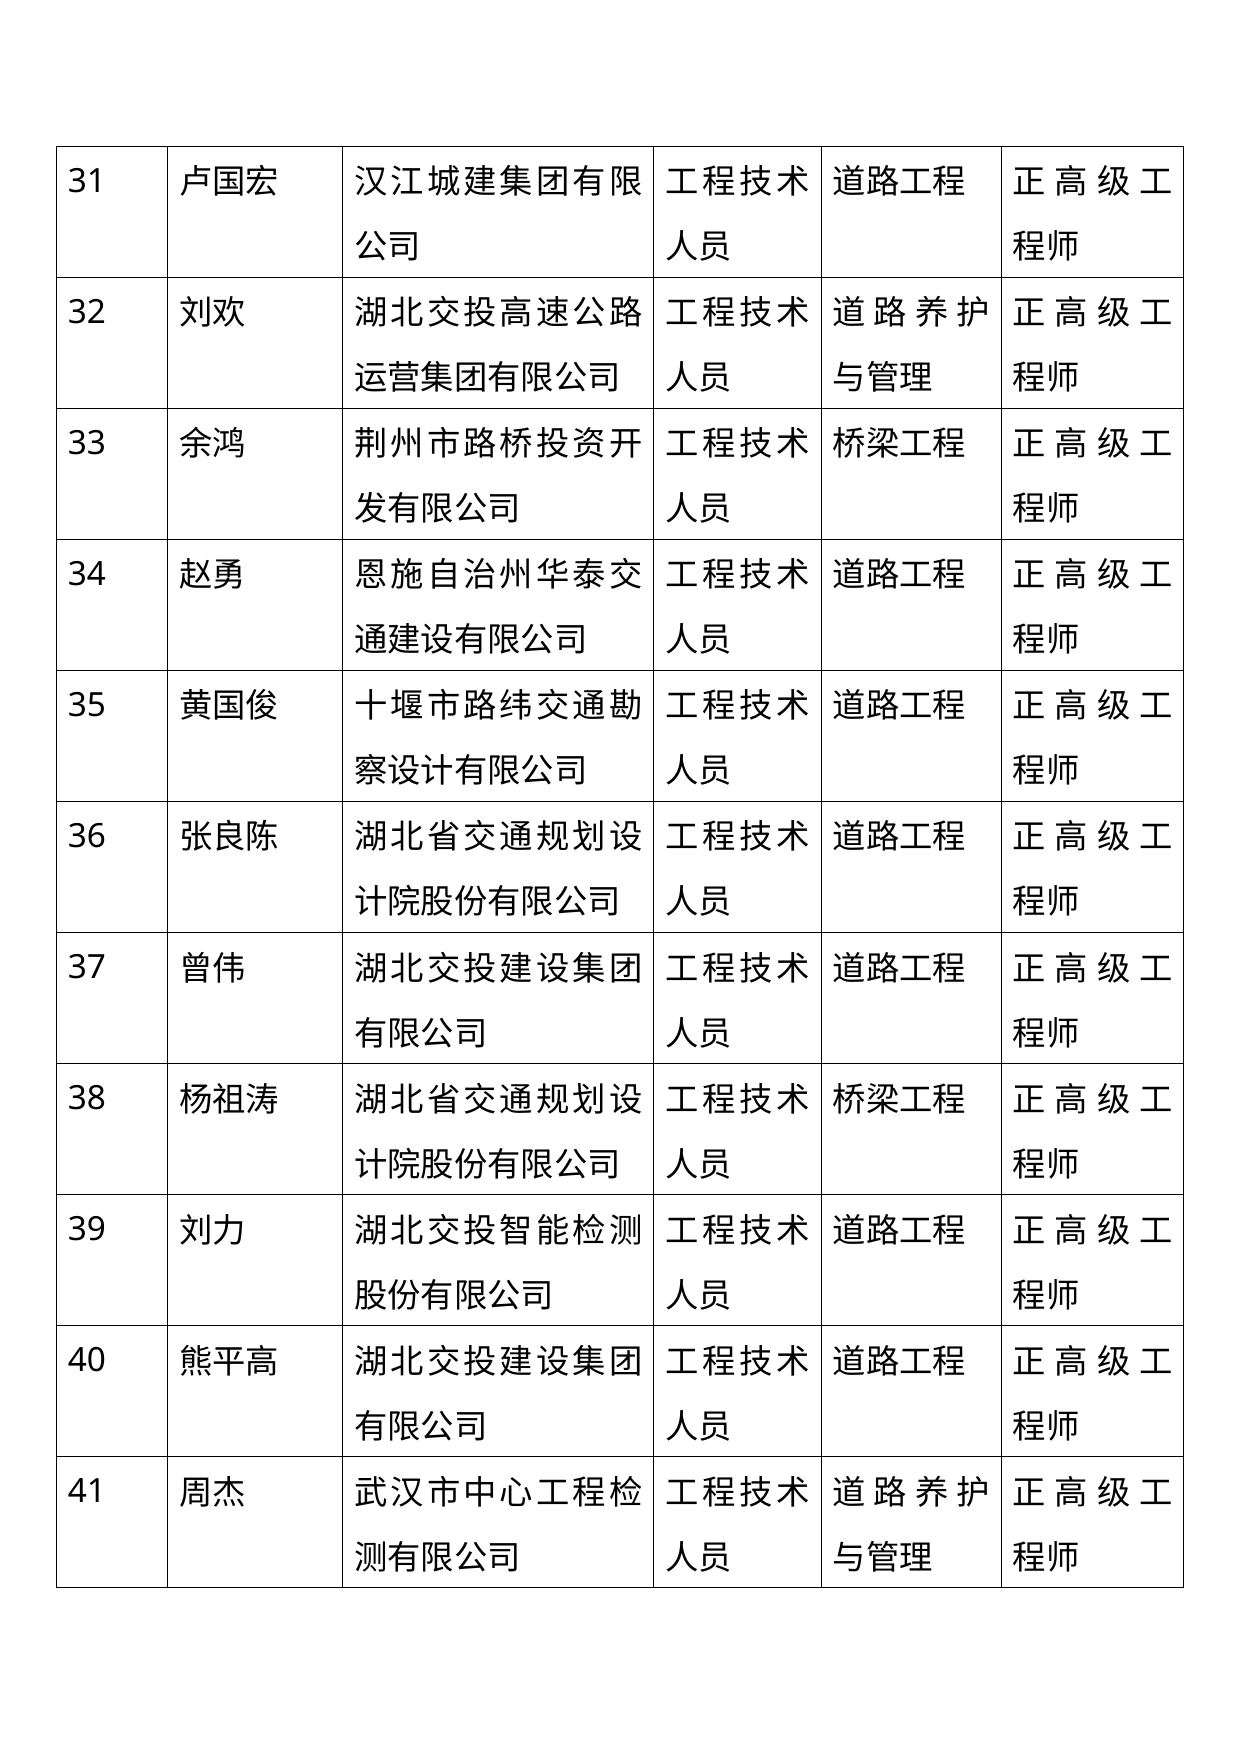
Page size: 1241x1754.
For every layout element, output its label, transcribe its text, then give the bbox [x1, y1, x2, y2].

table_cell 杨祖涛 [168, 1064, 342, 1194]
table_cell 刘力 [168, 1195, 342, 1325]
table_cell 张良陈 [168, 802, 342, 932]
table_cell 35 [57, 671, 167, 801]
table_cell 工程技术人员 [654, 540, 821, 670]
table_cell 正高级工程师 [1002, 278, 1183, 408]
table_cell 工程技术人员 [654, 802, 821, 932]
table_cell 周杰 [168, 1457, 342, 1587]
table_cell 34 [57, 540, 167, 670]
table_cell 正高级工程师 [1002, 1064, 1183, 1194]
table_cell 卢国宏 [168, 147, 342, 277]
table_cell 正高级工程师 [1002, 671, 1183, 801]
table_cell 32 [57, 278, 167, 408]
table_cell 41 [57, 1457, 167, 1587]
table_cell 33 [57, 409, 167, 539]
table_cell 道路工程 [822, 540, 1001, 670]
table_cell 道路工程 [822, 147, 1001, 277]
table_cell 工程技术人员 [654, 1195, 821, 1325]
table_cell 汉江城建集团有限公司 [343, 147, 653, 277]
table_cell 38 [57, 1064, 167, 1194]
table_cell 39 [57, 1195, 167, 1325]
table_cell 湖北交投高速公路运营集团有限公司 [343, 278, 653, 408]
table_cell 31 [57, 147, 167, 277]
table_cell 湖北省交通规划设计院股份有限公司 [343, 802, 653, 932]
table_cell 36 [57, 802, 167, 932]
table_cell 湖北交投智能检测股份有限公司 [343, 1195, 653, 1325]
table_cell 刘欢 [168, 278, 342, 408]
table_cell 正高级工程师 [1002, 1326, 1183, 1456]
table_cell 40 [57, 1326, 167, 1456]
table_cell 道路工程 [822, 671, 1001, 801]
table_cell 道路养护与管理 [822, 278, 1001, 408]
table_cell 道路工程 [822, 933, 1001, 1063]
table_cell 恩施自治州华泰交通建设有限公司 [343, 540, 653, 670]
table_cell 正高级工程师 [1002, 540, 1183, 670]
table_cell 37 [57, 933, 167, 1063]
table_cell 曾伟 [168, 933, 342, 1063]
table_cell 湖北交投建设集团有限公司 [343, 933, 653, 1063]
table_cell 工程技术人员 [654, 1326, 821, 1456]
table_cell 工程技术人员 [654, 1064, 821, 1194]
table_cell 工程技术人员 [654, 409, 821, 539]
table_cell 道路工程 [822, 802, 1001, 932]
table_cell 黄国俊 [168, 671, 342, 801]
table_cell 湖北交投建设集团有限公司 [343, 1326, 653, 1456]
table_cell 工程技术人员 [654, 147, 821, 277]
table_cell 正高级工程师 [1002, 409, 1183, 539]
table_cell 正高级工程师 [1002, 1457, 1183, 1587]
table_cell 工程技术人员 [654, 278, 821, 408]
table_cell 工程技术人员 [654, 1457, 821, 1587]
table_cell 道路工程 [822, 1195, 1001, 1325]
table_cell 正高级工程师 [1002, 802, 1183, 932]
table_cell 正高级工程师 [1002, 1195, 1183, 1325]
table_cell 十堰市路纬交通勘察设计有限公司 [343, 671, 653, 801]
table_cell 工程技术人员 [654, 933, 821, 1063]
table_cell 熊平高 [168, 1326, 342, 1456]
table_cell 桥梁工程 [822, 409, 1001, 539]
table_cell 武汉市中心工程检测有限公司 [343, 1457, 653, 1587]
table_cell 桥梁工程 [822, 1064, 1001, 1194]
table_cell 道路养护与管理 [822, 1457, 1001, 1587]
table_cell 湖北省交通规划设计院股份有限公司 [343, 1064, 653, 1194]
table_cell 余鸿 [168, 409, 342, 539]
table_cell 正高级工程师 [1002, 933, 1183, 1063]
table_cell 赵勇 [168, 540, 342, 670]
table_cell 道路工程 [822, 1326, 1001, 1456]
table_cell 荆州市路桥投资开发有限公司 [343, 409, 653, 539]
table_cell 工程技术人员 [654, 671, 821, 801]
table_cell 正高级工程师 [1002, 147, 1183, 277]
